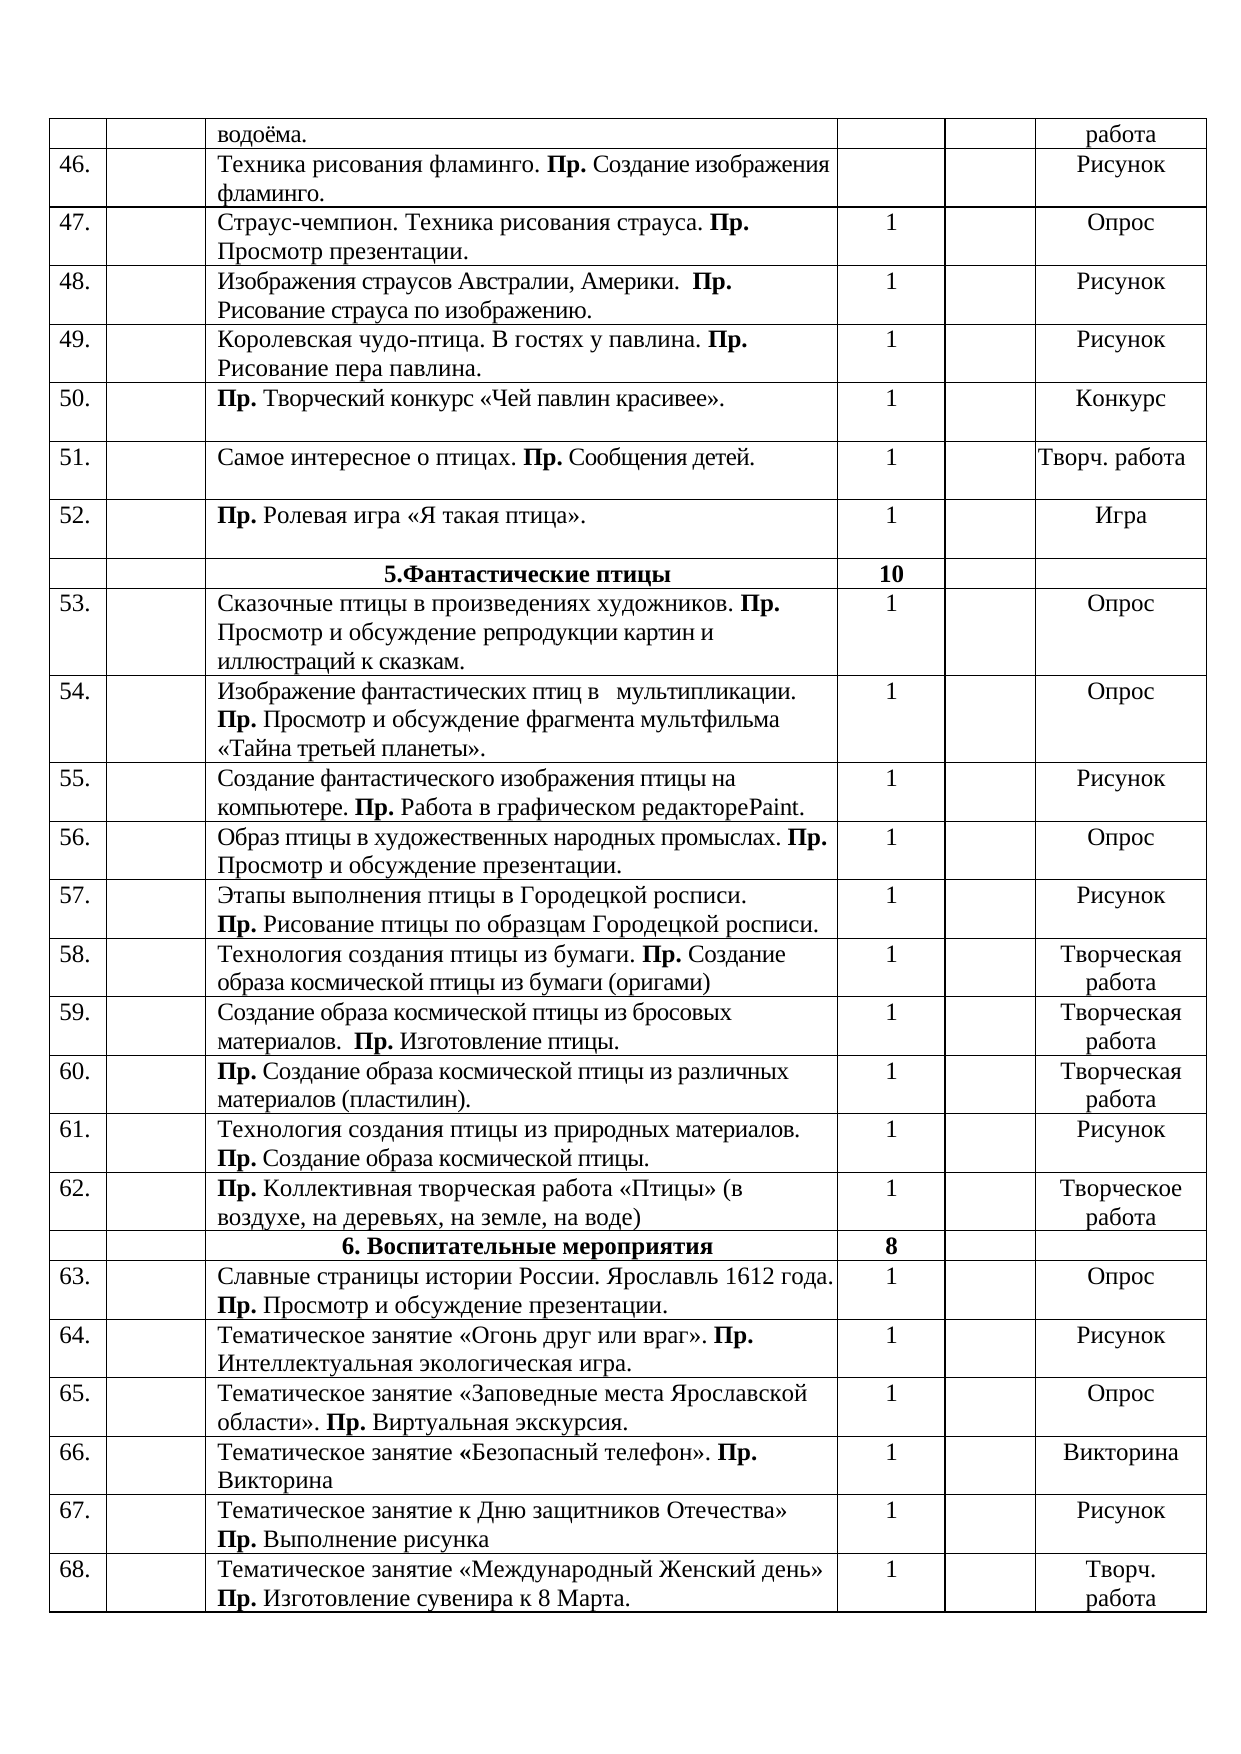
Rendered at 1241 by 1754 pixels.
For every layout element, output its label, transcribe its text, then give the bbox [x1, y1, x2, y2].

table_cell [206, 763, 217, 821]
table_cell Рисунок [1036, 149, 1206, 206]
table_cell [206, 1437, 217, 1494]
table_cell 1 [838, 383, 944, 441]
table_cell [946, 442, 1035, 499]
table_cell Опрос [1036, 1378, 1206, 1436]
table_cell 1 [838, 1261, 944, 1319]
table_cell [50, 383, 106, 441]
table_cell Творческая работа [1036, 119, 1206, 148]
table_cell 1 [838, 589, 944, 675]
table_cell [50, 442, 106, 499]
table_cell [50, 763, 106, 821]
table_cell [946, 500, 1035, 558]
table_cell [107, 266, 205, 323]
table_cell [107, 676, 205, 762]
table_cell 1 [838, 1437, 944, 1494]
table_cell [50, 1114, 106, 1172]
table_cell [50, 997, 106, 1055]
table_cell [206, 119, 837, 148]
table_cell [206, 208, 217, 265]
table_cell Рисунок [1036, 1320, 1206, 1377]
table_cell [50, 1231, 106, 1260]
table_cell [946, 1173, 1035, 1230]
table_cell Опрос [1036, 676, 1206, 762]
table_cell [50, 1554, 106, 1611]
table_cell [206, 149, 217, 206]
table_cell [50, 880, 106, 938]
table_cell [50, 1437, 106, 1494]
table_cell [107, 822, 205, 879]
table_cell [946, 325, 1035, 382]
table_cell Рисунок [1036, 880, 1206, 938]
table_cell [946, 559, 1035, 587]
table_cell Творческое работа [1036, 1173, 1206, 1230]
table_cell [107, 1114, 205, 1172]
table_cell [107, 1173, 205, 1230]
table_cell Рисунок [1036, 325, 1206, 382]
table_cell [946, 119, 1035, 148]
table_cell [50, 149, 106, 206]
table_cell [50, 1261, 106, 1319]
table_cell 1 [838, 266, 944, 323]
table_cell [107, 1437, 205, 1494]
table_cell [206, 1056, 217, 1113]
table_cell [50, 1378, 106, 1436]
table_cell [107, 1261, 205, 1319]
table_cell Сказочные птицы в произведениях художников. Пр. Просмотр и обсуждение репродукции картин и иллюстраций к сказкам. [206, 589, 837, 675]
table_cell [946, 997, 1035, 1055]
table_cell 1 [838, 119, 944, 148]
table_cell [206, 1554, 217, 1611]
table_cell [107, 383, 205, 441]
table_cell [946, 1378, 1035, 1436]
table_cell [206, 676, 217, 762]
table_cell Рисунок [1036, 1495, 1206, 1553]
table_cell Творческая работа [1036, 939, 1206, 996]
table_cell Опрос [1036, 1261, 1206, 1319]
table_cell [107, 119, 205, 148]
table_cell 1 [838, 939, 944, 996]
table_cell [107, 1495, 205, 1553]
table_cell [1036, 1231, 1206, 1260]
table_cell 1 [838, 208, 944, 265]
table_cell Рисунок [1036, 763, 1206, 821]
table_cell [50, 939, 106, 996]
table_cell 1 [838, 763, 944, 821]
table_cell 1 [838, 1378, 944, 1436]
table_cell [946, 880, 1035, 938]
table_cell Творч. работа [1036, 442, 1206, 499]
table_cell [946, 589, 1035, 675]
table_cell [946, 1114, 1035, 1172]
table_cell 1 [838, 442, 944, 499]
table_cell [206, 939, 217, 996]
table_cell [107, 880, 205, 938]
table_cell [107, 1231, 205, 1260]
table_cell [946, 208, 1035, 265]
table_cell [50, 1495, 106, 1553]
table_cell Этапы выполнения птицы в Городецкой росписи. Пр. Рисование птицы по образцам Городецкой росписи. [206, 880, 837, 938]
table_cell [838, 149, 944, 206]
table_cell [107, 589, 205, 675]
table_cell [50, 1056, 106, 1113]
table_cell [107, 1554, 205, 1611]
table_cell 1 [838, 1495, 944, 1553]
table_cell Творч. работа [1036, 1554, 1206, 1611]
table_cell [946, 822, 1035, 879]
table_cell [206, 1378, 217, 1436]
table_cell [946, 1437, 1035, 1494]
table_cell [107, 939, 205, 996]
table_cell 1 [838, 1173, 944, 1230]
table_cell Опрос [1036, 822, 1206, 879]
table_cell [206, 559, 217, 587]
table_cell Самое интересное о птицах. Пр. Сообщения детей. [206, 442, 837, 499]
table_cell 1 [838, 325, 944, 382]
table_cell [50, 822, 106, 879]
table_cell [50, 119, 106, 148]
table_cell [946, 1056, 1035, 1113]
table_cell [107, 208, 205, 265]
table_cell [50, 500, 106, 558]
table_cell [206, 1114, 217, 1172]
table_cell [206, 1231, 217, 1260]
table_cell 1 [838, 1114, 944, 1172]
table_cell [50, 559, 106, 587]
table_cell [1036, 559, 1206, 587]
table_cell [107, 1056, 205, 1113]
table_cell [107, 500, 205, 558]
table_cell 1 [838, 676, 944, 762]
table_cell [946, 763, 1035, 821]
table_cell 1 [838, 822, 944, 879]
table_cell Рисунок [1036, 1114, 1206, 1172]
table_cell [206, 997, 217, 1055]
table_cell [946, 383, 1035, 441]
table_cell Викторина [1036, 1437, 1206, 1494]
table_cell [107, 559, 205, 587]
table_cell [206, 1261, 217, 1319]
table_cell [946, 266, 1035, 323]
table_cell 8 [838, 1231, 944, 1260]
table_cell 1 [838, 1056, 944, 1113]
table_cell [946, 1320, 1035, 1377]
table_cell 1 [838, 1320, 944, 1377]
table_cell [50, 266, 106, 323]
table_cell [946, 1261, 1035, 1319]
table_cell [50, 1173, 106, 1230]
table_cell Пр. Ролевая игра «Я такая птица». [206, 500, 837, 558]
table_cell [946, 1231, 1035, 1260]
table_cell [107, 149, 205, 206]
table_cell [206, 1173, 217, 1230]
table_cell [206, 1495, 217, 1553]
table_cell Игра [1036, 500, 1206, 558]
table_cell [50, 676, 106, 762]
table_cell 1 [838, 1554, 944, 1611]
table_cell [107, 442, 205, 499]
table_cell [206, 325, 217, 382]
table_cell Творческая работа [1036, 1056, 1206, 1113]
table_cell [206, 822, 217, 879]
table_cell Конкурс [1036, 383, 1206, 441]
table_cell [946, 149, 1035, 206]
table_cell Опрос [1036, 208, 1206, 265]
table_cell [107, 1320, 205, 1377]
table_cell Пр. Творческий конкурс «Чей павлин красивее». [206, 383, 837, 441]
table_cell 1 [838, 997, 944, 1055]
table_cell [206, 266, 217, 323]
table_cell [946, 1554, 1035, 1611]
table_cell Опрос [1036, 589, 1206, 675]
table_cell [107, 763, 205, 821]
table_cell [946, 939, 1035, 996]
table_cell [50, 208, 106, 265]
table_cell [107, 1378, 205, 1436]
table_cell 10 [838, 559, 944, 587]
table_cell [107, 325, 205, 382]
table_cell [50, 589, 106, 675]
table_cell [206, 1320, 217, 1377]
table_cell 1 [838, 500, 944, 558]
table_cell [107, 997, 205, 1055]
table_cell [946, 676, 1035, 762]
table_cell Творческая работа [1036, 997, 1206, 1055]
table_cell [946, 1495, 1035, 1553]
table_cell [50, 1320, 106, 1377]
table_cell [50, 325, 106, 382]
table_cell 1 [838, 880, 944, 938]
table_cell Рисунок [1036, 266, 1206, 323]
